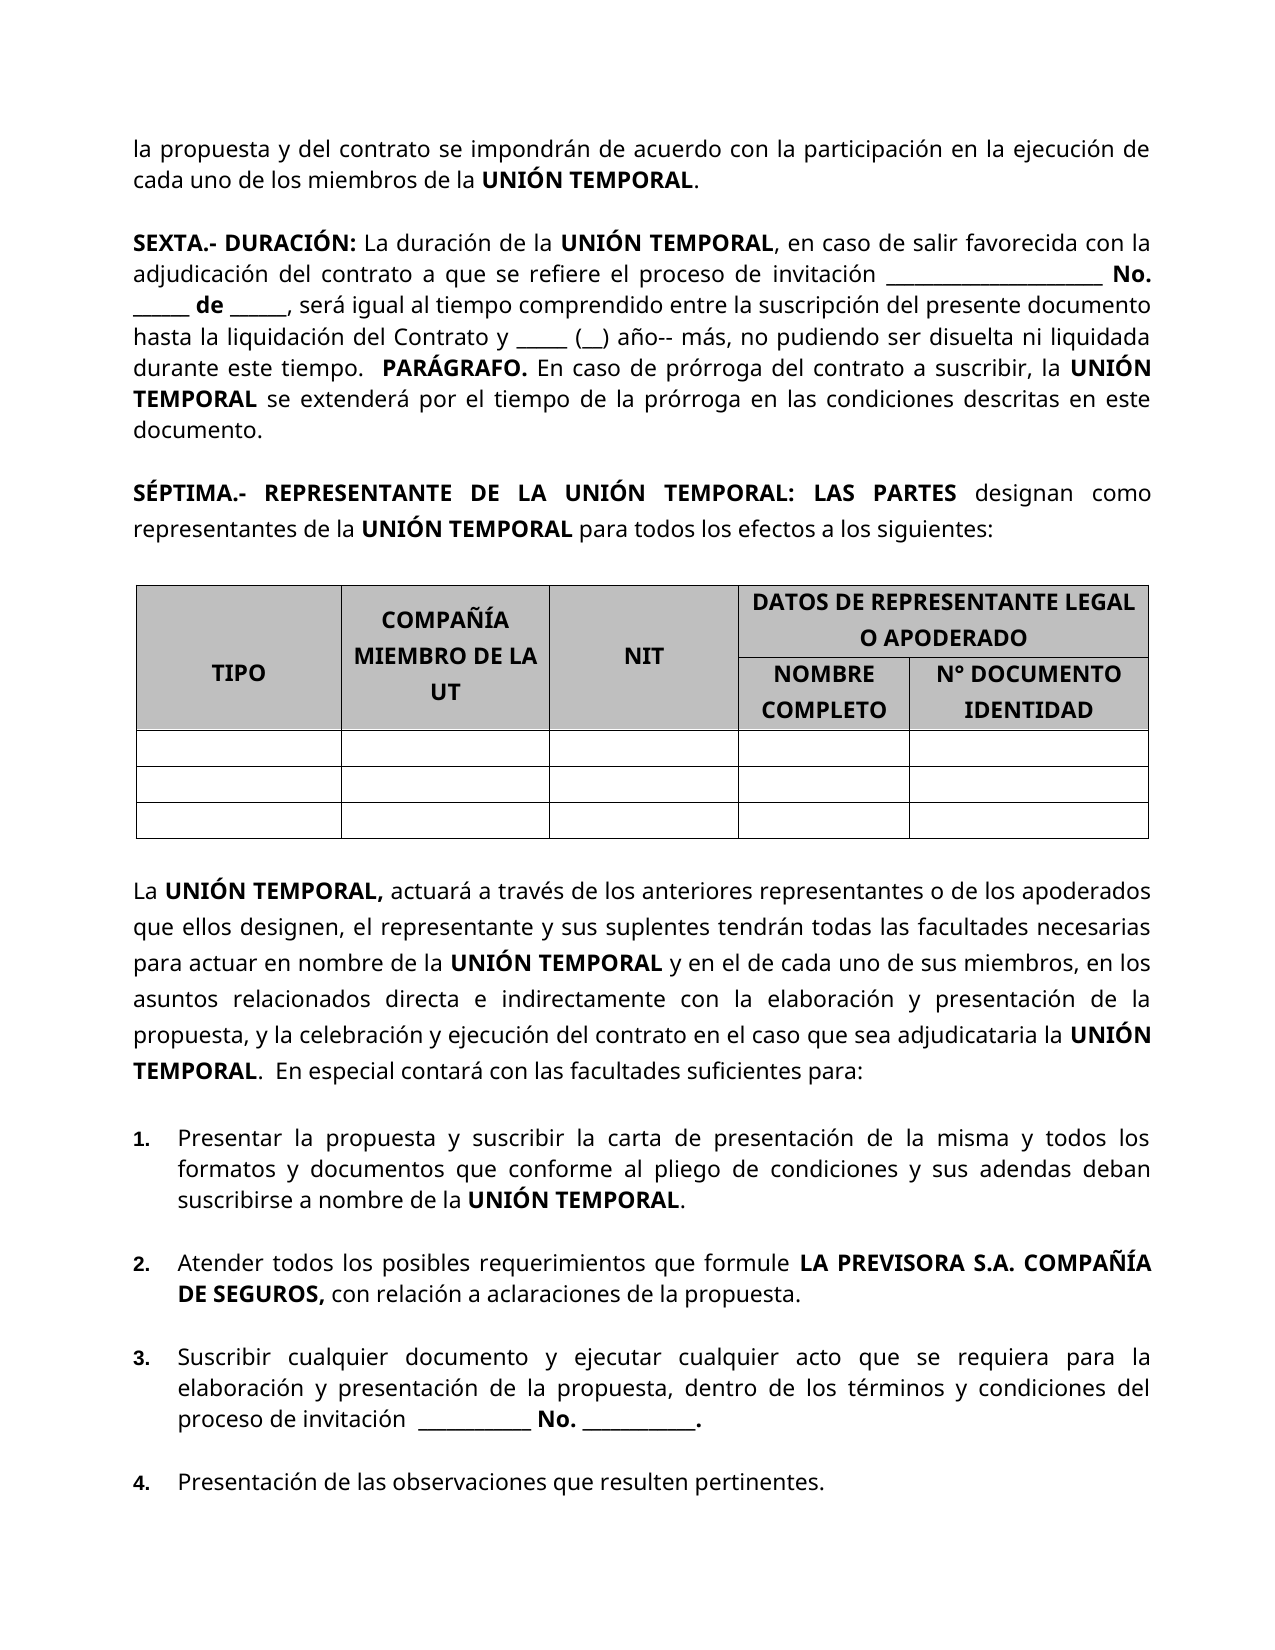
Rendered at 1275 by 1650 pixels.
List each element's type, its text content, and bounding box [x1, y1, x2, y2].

table_cell [910, 731, 1148, 766]
list Presentar la propuesta y suscribir la carta de presentación de la misma y todos los formatos y documentos que conforme al pliego de condiciones y sus adendas deban suscribirse a nombre de la UNIÓN TEMPORAL. [133, 1122, 1152, 1216]
table_cell [137, 767, 341, 802]
table_cell [739, 803, 909, 838]
table_cell [342, 803, 549, 838]
table_cell [910, 803, 1148, 838]
table_cell NOMBRE COMPLETO [739, 658, 909, 729]
table_header COMPAÑÍA MIEMBRO DE LA UT [342, 586, 549, 729]
text SEXTA.- DURACIÓN: La duración de la UNIÓN TEMPORAL, en caso de salir favorecida con la adjudicación del contrato a que se refiere el proceso de invitación _______________________ No. ______ de ______, será igual al tiempo comprendido entre la suscripción del presente documento hasta la liquidación del Contrato y _____ (__) año-- más, no pudiendo ser disuelta ni liquidada durante este tiempo. PARÁGRAFO. En caso de prórroga del contrato a suscribir, la UNIÓN TEMPORAL se extenderá por el tiempo de la prórroga en las condiciones descritas en este documento. [133, 227, 1152, 445]
table_cell [137, 803, 341, 838]
table_cell [739, 731, 909, 766]
text SÉPTIMA.- REPRESENTANTE DE LA UNIÓN TEMPORAL: LAS PARTES designan como representantes de la UNIÓN TEMPORAL para todos los efectos a los siguientes: [133, 477, 1152, 544]
list Suscribir cualquier documento y ejecutar cualquier acto que se requiera para la elaboración y presentación de la propuesta, dentro de los términos y condiciones del proceso de invitación ____________ No. ____________. [133, 1341, 1152, 1434]
table_header TIPO [137, 586, 341, 729]
table_cell [550, 731, 738, 766]
table_cell [550, 803, 738, 838]
list Atender todos los posibles requerimientos que formule LA PREVISORA S.A. COMPAÑÍA DE SEGUROS, con relación a aclaraciones de la propuesta. [133, 1247, 1152, 1309]
table_cell [342, 767, 549, 802]
table_header DATOS DE REPRESENTANTE LEGAL O APODERADO [739, 586, 1148, 657]
text La UNIÓN TEMPORAL, actuará a través de los anteriores representantes o de los apoderados que ellos designen, el representante y sus suplentes tendrán todas las facultades necesarias para actuar en nombre de la UNIÓN TEMPORAL y en el de cada uno de sus miembros, en los asuntos relacionados directa e indirectamente con la elaboración y presentación de la propuesta, y la celebración y ejecución del contrato en el caso que sea adjudicataria la UNIÓN TEMPORAL. En especial contará con las facultades suficientes para: [133, 875, 1152, 1086]
table_cell [910, 767, 1148, 802]
table_cell [739, 767, 909, 802]
table_cell [137, 731, 341, 766]
table_header NIT [550, 586, 738, 729]
table_cell [342, 731, 549, 766]
list Presentación de las observaciones que resulten pertinentes. [133, 1466, 1152, 1497]
table_cell [550, 767, 738, 802]
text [133, 133, 1152, 195]
table_cell N° DOCUMENTO IDENTIDAD [910, 658, 1148, 729]
